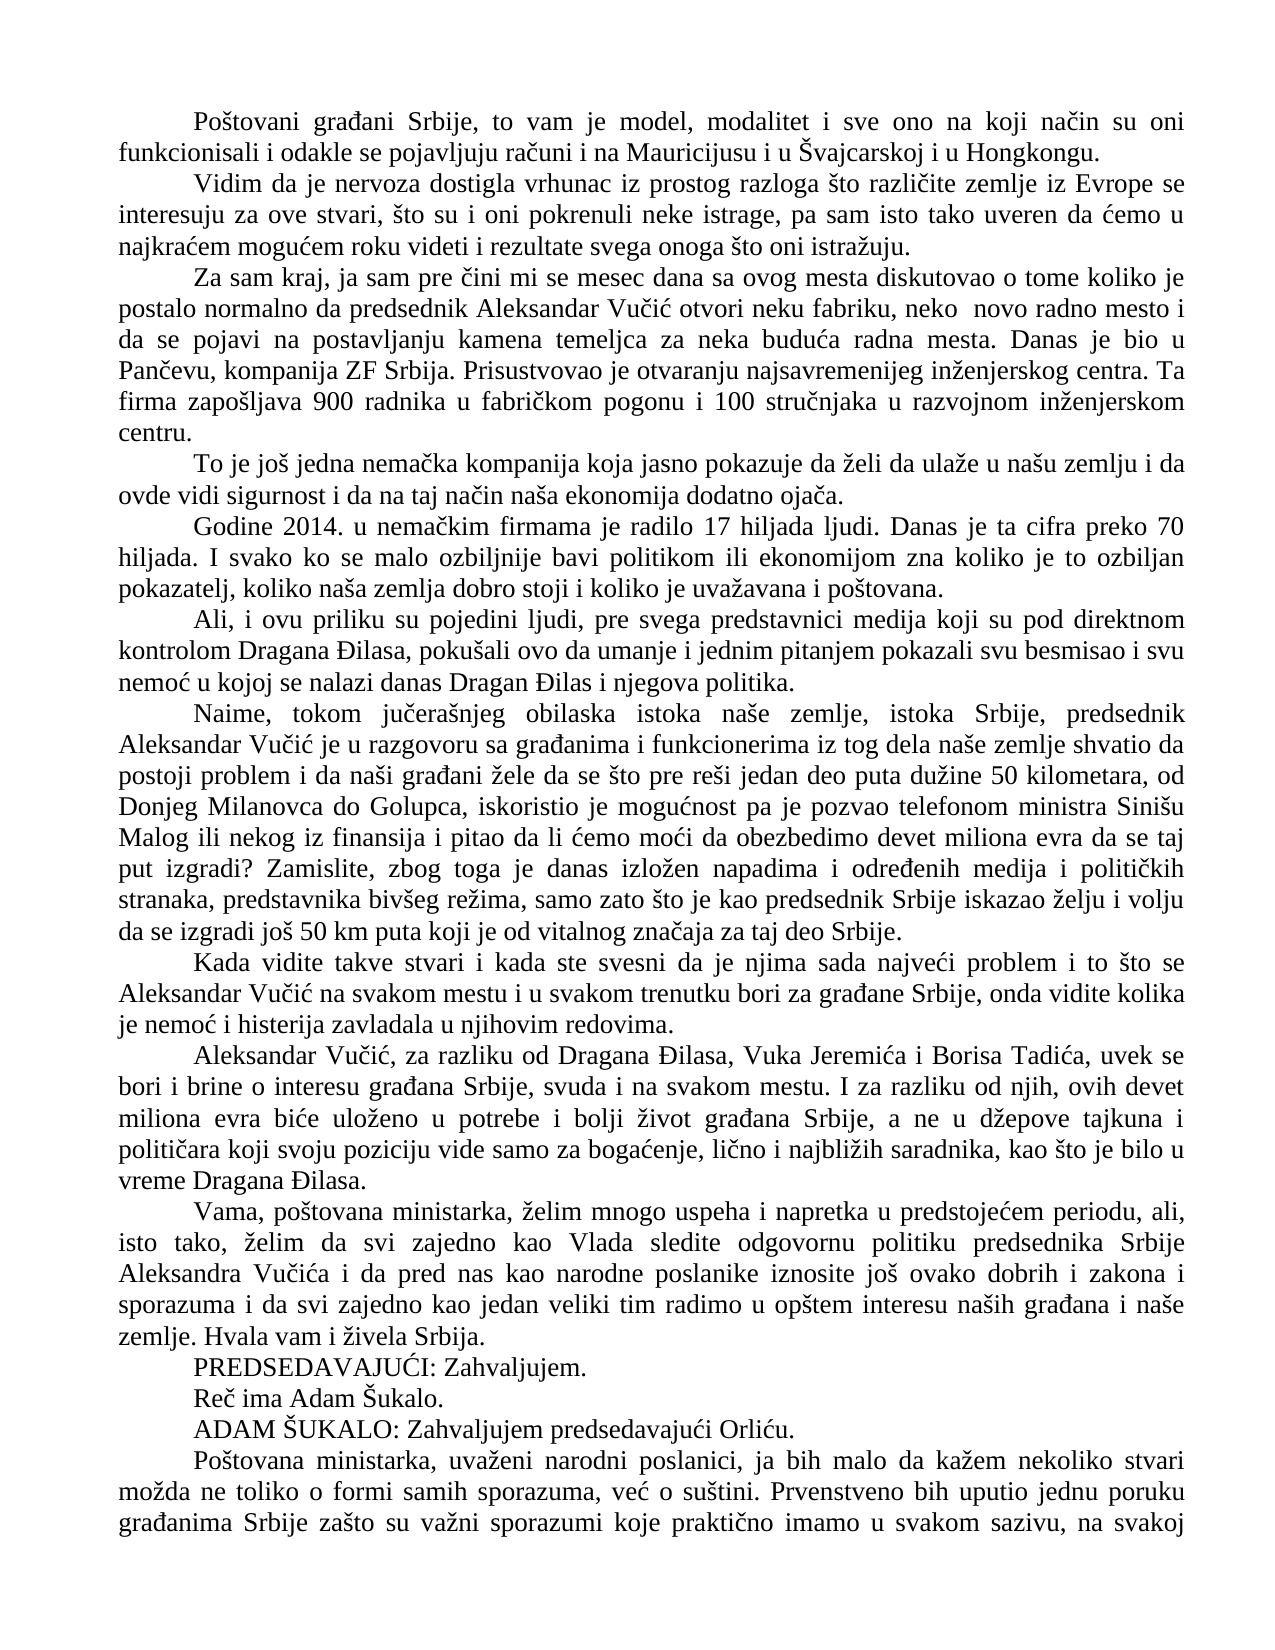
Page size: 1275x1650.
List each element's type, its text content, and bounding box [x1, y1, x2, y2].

text Aleksandar Vučić, za razliku od Dragana Đilasa, Vuka Jeremića i Borisa Tadića, uvek se bori i brine o interesu građana Srbije, svuda i na svakom mestu. I za razliku od njih, ovih devet miliona evra biće uloženo u potrebe i bolji život građana Srbije, a ne u džepove tajkuna i političara koji svoju poziciju vide samo za bogaćenje, lično i najbližih saradnika, kao što je bilo u vreme Dragana Đilasa. [118, 1039, 1186, 1195]
text Poštovani građani Srbije, to vam je model, modalitet i sve ono na koji način su oni funkcionisali i odakle se pojavljuju računi i na Mauricijusu i u Švajcarskoj i u Hongkongu. [118, 105, 1186, 167]
text To je još jedna nemačka kompanija koja jasno pokazuje da želi da ulaže u našu zemlju i da ovde vidi sigurnost i da na taj način naša ekonomija dodatno ojača. [118, 448, 1186, 510]
text Ali, i ovu priliku su pojedini ljudi, pre svega predstavnici medija koji su pod direktnom kontrolom Dragana Đilasa, pokušali ovo da umanje i jednim pitanjem pokazali svu besmisao i svu nemoć u kojoj se nalazi danas Dragan Đilas i njegova politika. [118, 603, 1186, 697]
text ADAM ŠUKALO: Zahvaljujem predsedavajući Orliću. [118, 1413, 1186, 1444]
text PREDSEDAVAJUĆI: Zahvaljujem. [118, 1351, 1186, 1382]
text Kada vidite takve stvari i kada ste svesni da je njima sada najveći problem i to što se Aleksandar Vučić na svakom mestu i u svakom trenutku bori za građane Srbije, onda vidite kolika je nemoć i histerija zavladala u njihovim redovima. [118, 946, 1186, 1039]
text Za sam kraj, ja sam pre čini mi se mesec dana sa ovog mesta diskutovao o tome koliko je postalo normalno da predsednik Aleksandar Vučić otvori neku fabriku, neko novo radno mesto i da se pojavi na postavljanju kamena temeljca za neka buduća radna mesta. Danas je bio u Pančevu, kompanija ZF Srbija. Prisustvovao je otvaranju najsavremenijeg inženjerskog centra. Ta firma zapošljava 900 radnika u fabričkom pogonu i 100 stručnjaka u razvojnom inženjerskom centru. [118, 261, 1186, 448]
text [118, 1444, 1186, 1538]
text Reč ima Adam Šukalo. [118, 1382, 1186, 1413]
text Godine 2014. u nemačkim firmama je radilo 17 hiljada ljudi. Danas je ta cifra preko 70 hiljada. I svako ko se malo ozbiljnije bavi politikom ili ekonomijom zna koliko je to ozbiljan pokazatelj, koliko naša zemlja dobro stoji i koliko je uvažavana i poštovana. [118, 510, 1186, 603]
text Vama, poštovana ministarka, želim mnogo uspeha i napretka u predstojećem periodu, ali, isto tako, želim da svi zajedno kao Vlada sledite odgovornu politiku predsednika Srbije Aleksandra Vučića i da pred nas kao narodne poslanike iznosite još ovako dobrih i zakona i sporazuma i da svi zajedno kao jedan veliki tim radimo u opštem interesu naših građana i naše zemlje. Hvala vam i živela Srbija. [118, 1195, 1186, 1351]
text Vidim da je nervoza dostigla vrhunac iz prostog razloga što različite zemlje iz Evrope se interesuju za ove stvari, što su i oni pokrenuli neke istrage, pa sam isto tako uveren da ćemo u najkraćem mogućem roku videti i rezultate svega onoga što oni istražuju. [118, 167, 1186, 261]
text Naime, tokom jučerašnjeg obilaska istoka naše zemlje, istoka Srbije, predsednik Aleksandar Vučić je u razgovoru sa građanima i funkcionerima iz tog dela naše zemlje shvatio da postoji problem i da naši građani žele da se što pre reši jedan deo puta dužine 50 kilometara, od Donjeg Milanovca do Golupca, iskoristio je mogućnost pa je pozvao telefonom ministra Sinišu Malog ili nekog iz finansija i pitao da li ćemo moći da obezbedimo devet miliona evra da se taj put izgradi? Zamislite, zbog toga je danas izložen napadima i određenih medija i političkih stranaka, predstavnika bivšeg režima, samo zato što je kao predsednik Srbije iskazao želju i volju da se izgradi još 50 km puta koji je od vitalnog značaja za taj deo Srbije. [118, 697, 1186, 946]
